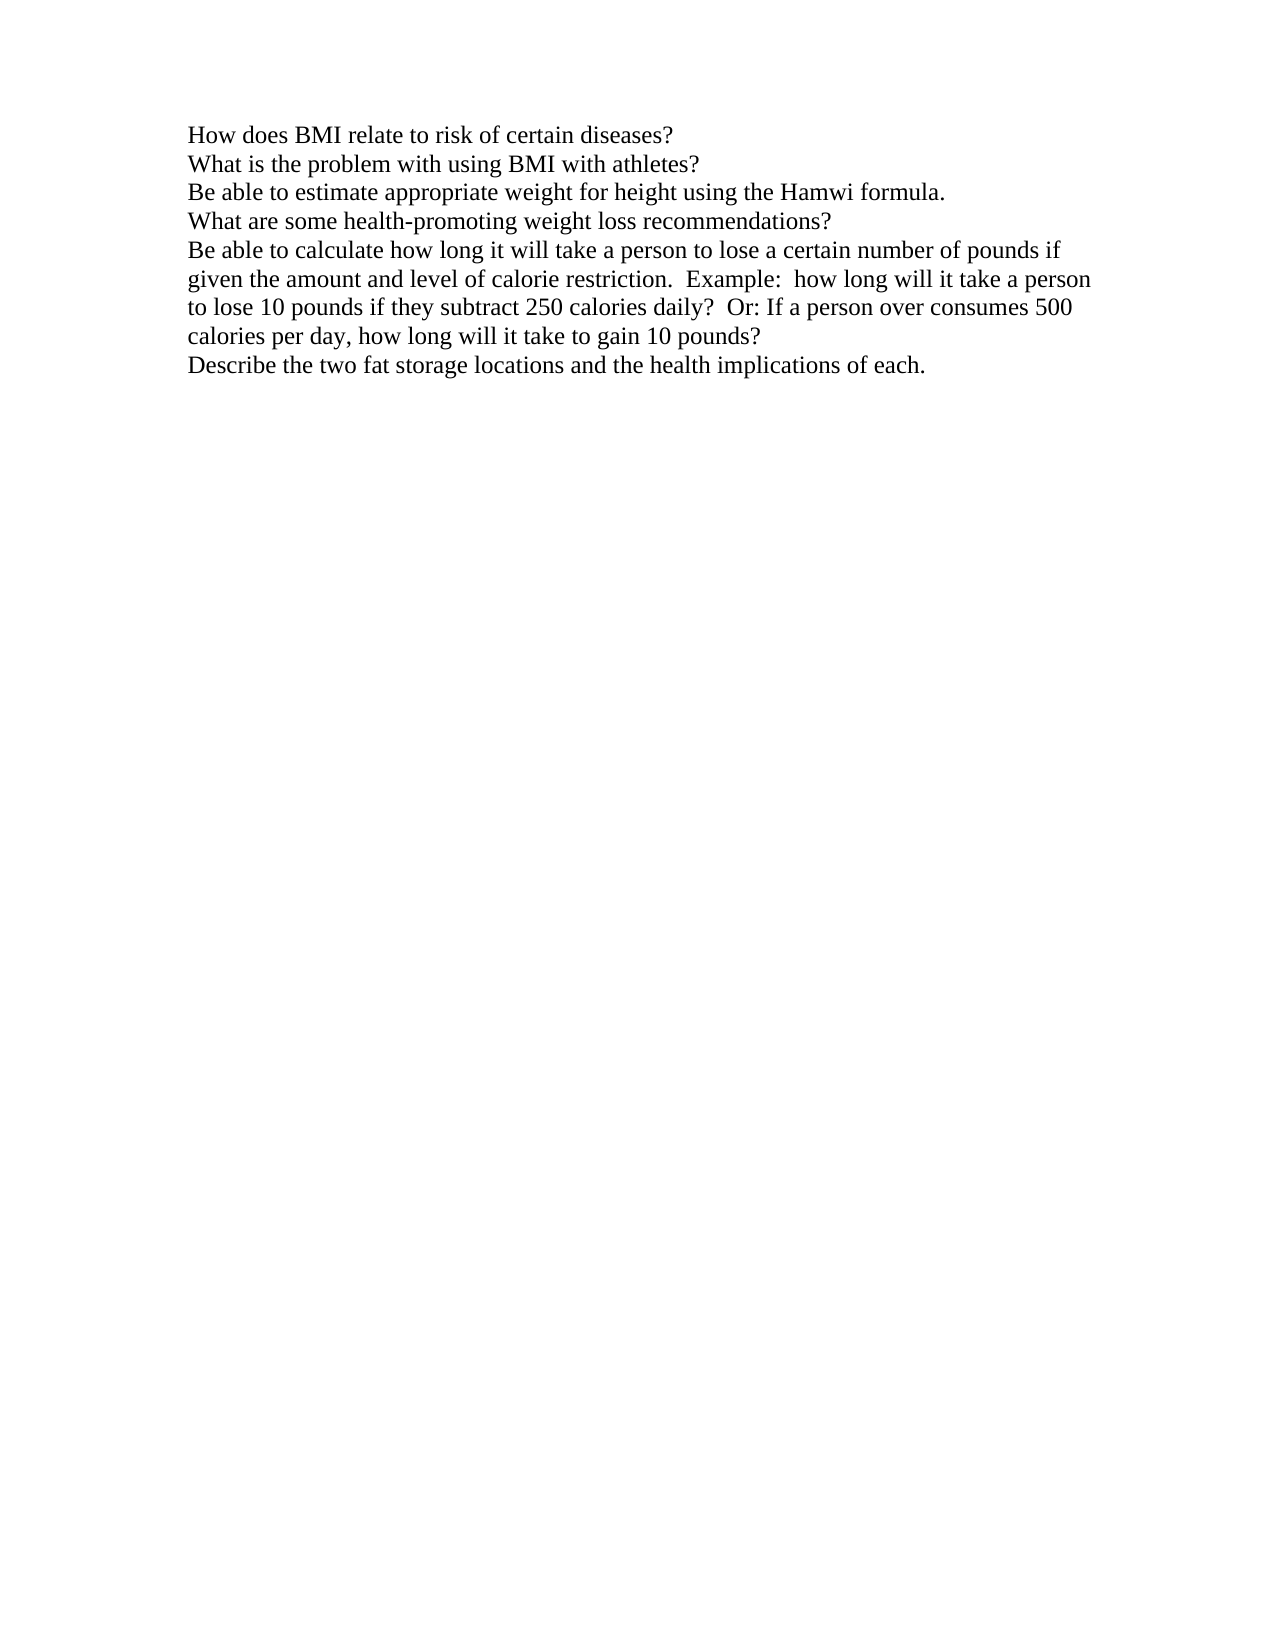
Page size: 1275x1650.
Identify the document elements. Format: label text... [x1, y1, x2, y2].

text What are some health-promoting weight loss recommendations? [187, 206, 1110, 235]
text What is the problem with using BMI with athletes? [187, 149, 1110, 177]
text Be able to calculate how long it will take a person to lose a certain number of pounds if given the amount and level of calorie restriction. Example: how long will it take a person to lose 10 pounds if they subtract 250 calories daily? Or: If a person over consumes 500 calories per day, how long will it take to gain 10 pounds? [187, 235, 1110, 350]
text Describe the two fat storage locations and the health implications of each. [187, 350, 1110, 379]
text Be able to estimate appropriate weight for height using the Hamwi formula. [187, 177, 1110, 206]
text How does BMI relate to risk of certain diseases? [187, 120, 1110, 149]
